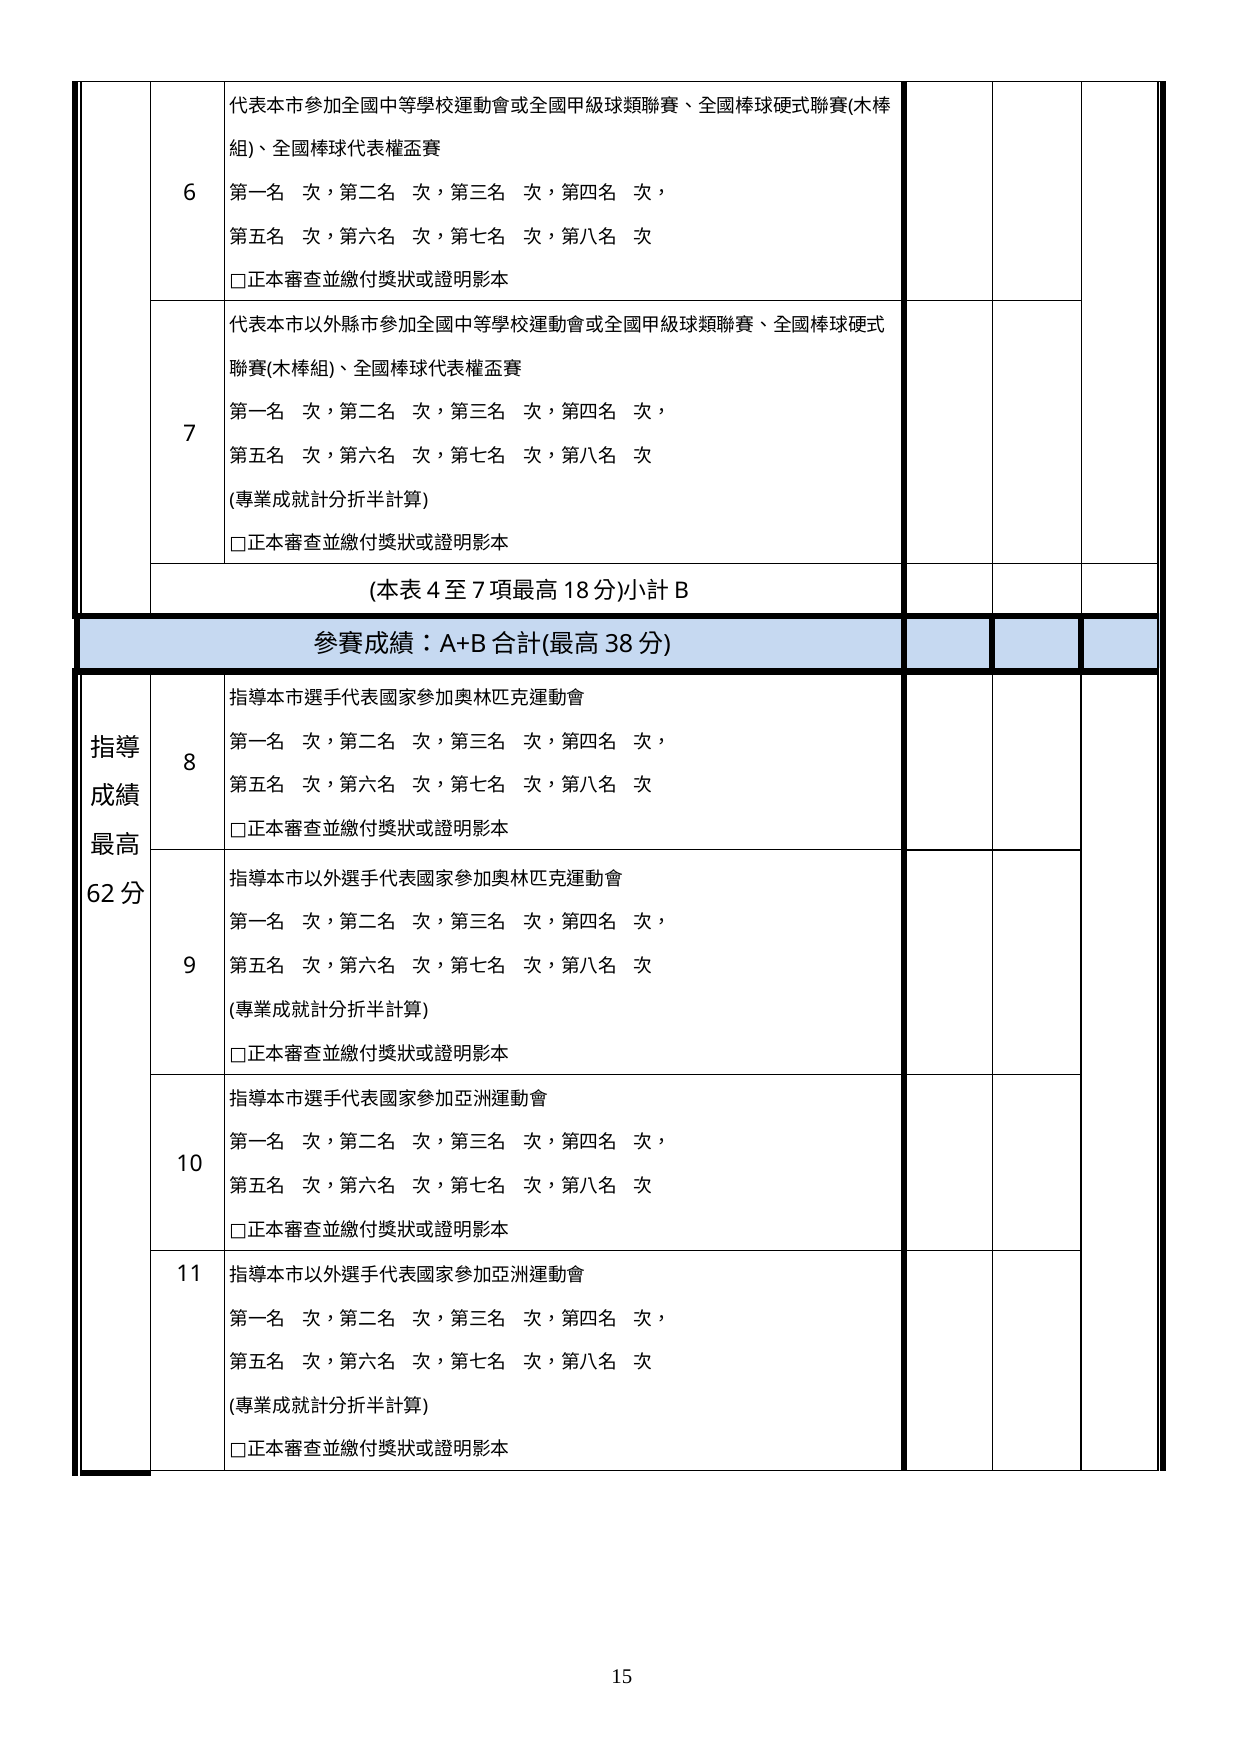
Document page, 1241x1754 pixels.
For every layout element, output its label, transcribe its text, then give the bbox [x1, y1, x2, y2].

table_cell 代表本市以外縣市參加全國中等學校運動會或全國甲級球類聯賽、全國棒球硬式 聯賽(木棒組)、全國棒球代表權盃賽 第一名 次，第二名 次，第三名 次，第四名 次， 第五名 次，第六名 次，第七名 次，第八名 次 (專業成就計分折半計算) □正本審查並繳付獎狀或證明影本 [225, 301, 901, 563]
table_cell 參賽成績：A+B合計(最高38分) [80, 619, 901, 668]
table_cell [1082, 564, 1157, 613]
table_cell 指導本市選手代表國家參加亞洲運動會 第一名 次，第二名 次，第三名 次，第四名 次， 第五名 次，第六名 次，第七名 次，第八名 次 □正本審查並繳付獎狀或證明影本 [225, 1075, 901, 1250]
table_cell [993, 301, 1081, 563]
table_cell [907, 564, 992, 613]
table_cell 6 [151, 82, 224, 300]
table_cell 指導本市以外選手代表國家參加奧林匹克運動會 第一名 次，第二名 次，第三名 次，第四名 次， 第五名 次，第六名 次，第七名 次，第八名 次 (專業成就計分折半計算) □正本審查並繳付獎狀或證明影本 [225, 850, 901, 1073]
table_cell 指導本市選手代表國家參加奧林匹克運動會 第一名 次，第二名 次，第三名 次，第四名 次， 第五名 次，第六名 次，第七名 次，第八名 次 □正本審查並繳付獎狀或證明影本 [225, 675, 901, 849]
table_cell [907, 851, 992, 1073]
table_cell [907, 675, 992, 849]
table_cell 9 [151, 850, 224, 1073]
table_cell [993, 675, 1080, 849]
table_cell 指導本市以外選手代表國家參加亞洲運動會 第一名 次，第二名 次，第三名 次，第四名 次， 第五名 次，第六名 次，第七名 次，第八名 次 (專業成就計分折半計算) □正本審查並繳付獎狀或證明影本 [225, 1251, 901, 1469]
table_cell [993, 82, 1081, 300]
table_cell 11 [151, 1251, 224, 1469]
table_cell [995, 619, 1078, 668]
table_cell 7 [151, 301, 224, 563]
table_cell (本表4至7項最高18分)小計B [151, 564, 901, 613]
table_cell [1082, 675, 1157, 1469]
table_cell [1084, 619, 1157, 668]
table_cell [993, 851, 1080, 1073]
table_cell 指導 成績 最高 62分 [82, 675, 150, 1469]
table_cell [907, 619, 989, 668]
table_cell [907, 1075, 992, 1250]
table_cell [993, 564, 1081, 613]
table_cell [907, 301, 992, 563]
table_cell [907, 82, 992, 300]
table_cell [907, 1251, 992, 1469]
table_cell 代表本市參加全國中等學校運動會或全國甲級球類聯賽、全國棒球硬式聯賽(木棒 組)、全國棒球代表權盃賽 第一名 次，第二名 次，第三名 次，第四名 次， 第五名 次，第六名 次，第七名 次，第八名 次 □正本審查並繳付獎狀或證明影本 [225, 82, 901, 300]
table_cell [993, 1251, 1080, 1469]
table_cell 10 [151, 1075, 224, 1250]
table_cell 8 [151, 675, 224, 849]
table_cell [993, 1075, 1080, 1250]
